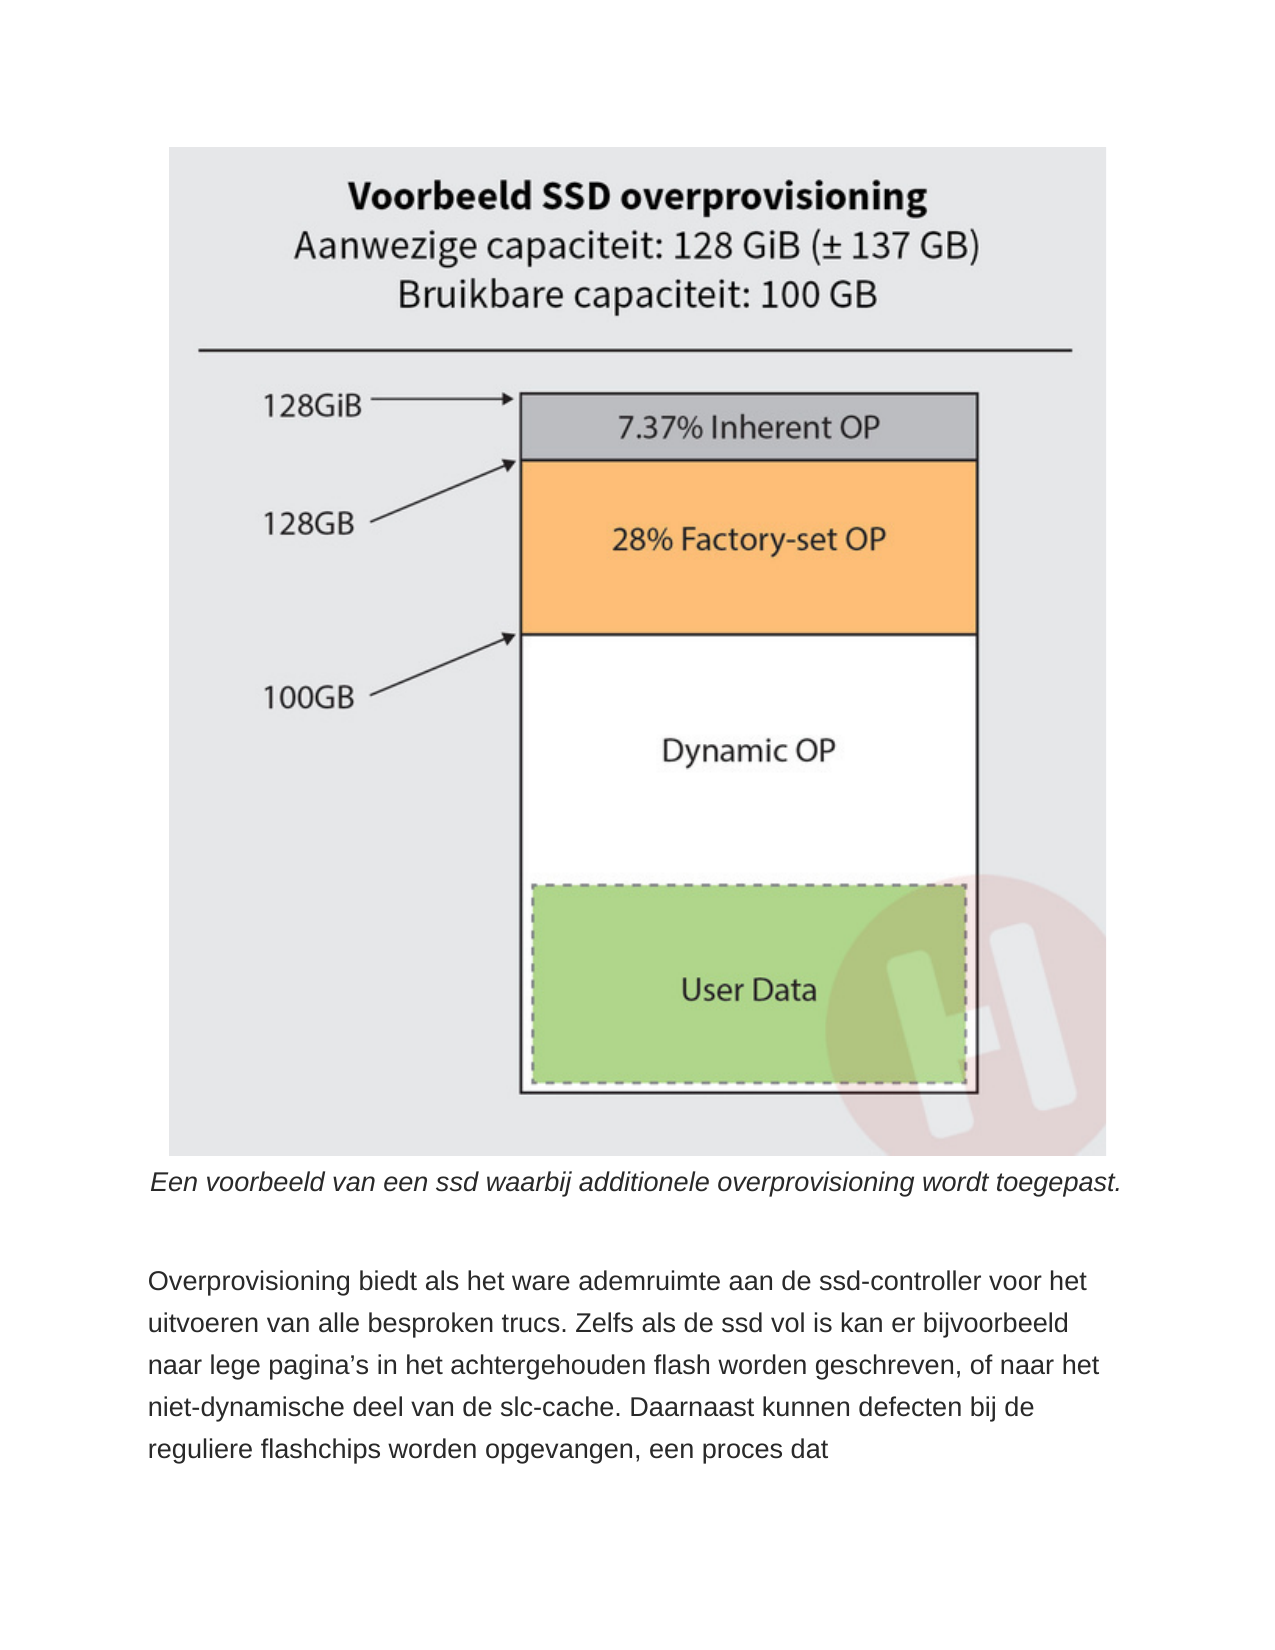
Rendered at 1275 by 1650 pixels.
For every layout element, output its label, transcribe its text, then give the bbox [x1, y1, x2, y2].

picture [169, 147, 1107, 1156]
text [148, 1253, 1127, 1464]
